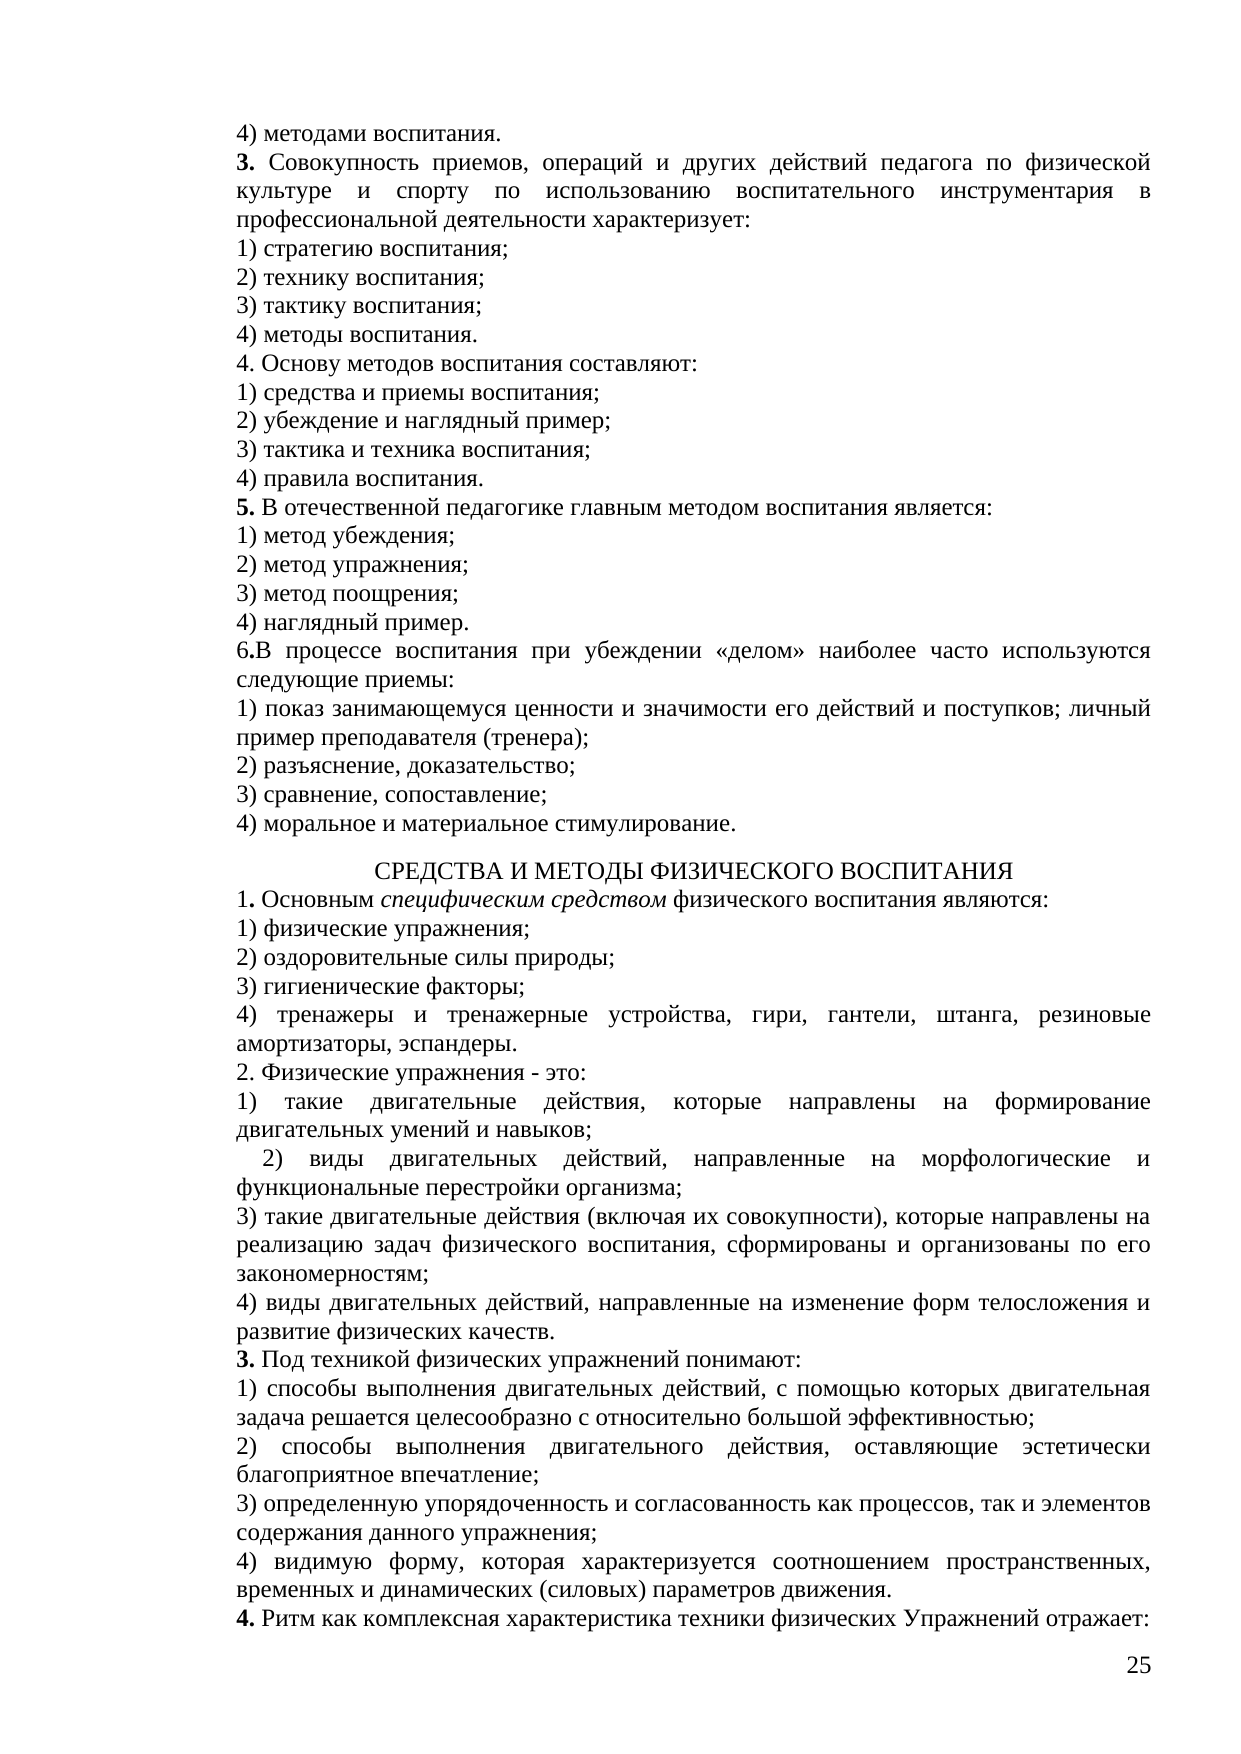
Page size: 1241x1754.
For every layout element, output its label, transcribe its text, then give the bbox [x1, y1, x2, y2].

text 2) виды двигательных действий, направленные на морфологические и функциональные перестройки организма; [236, 1143, 1152, 1201]
text 2) метод упражнения; [236, 549, 1152, 578]
text 1) метод убеждения; [236, 521, 1152, 549]
text 3) сравнение, сопоставление; [236, 779, 1152, 808]
text 1. Основным специфическим средством физического воспитания являются: [236, 884, 1152, 913]
text 2) разъяснение, доказательство; [236, 751, 1152, 779]
text 1) такие двигательные действия, которые направлены на формирование двигательных умений и навыков; [236, 1086, 1152, 1143]
text 2) оздоровительные силы природы; [236, 942, 1152, 971]
text 1) средства и приемы воспитания; [236, 377, 1152, 406]
text 3) тактика и техника воспитания; [236, 434, 1152, 463]
text 3. Под техникой физических упражнений понимают: [236, 1344, 1152, 1373]
text 4) тренажеры и тренажерные устройства, гири, гантели, штанга, резиновые амортизаторы, эспандеры. [236, 999, 1152, 1057]
text 3) метод поощрения; [236, 578, 1152, 607]
text 3. Совокупность приемов, операций и других действий педагога по физической культуре и спорту по использованию воспитательного инструментария в профессиональной деятельности характеризует: [236, 147, 1152, 233]
text 4. Основу методов воспитания составляют: [236, 348, 1152, 377]
text 2) убеждение и наглядный пример; [236, 406, 1152, 434]
text 4) наглядный пример. [236, 607, 1152, 636]
text 1) физические упражнения; [236, 913, 1152, 942]
text 3) тактику воспитания; [236, 291, 1152, 319]
text 4) правила воспитания. [236, 463, 1152, 492]
text 4) методы воспитания. [236, 319, 1152, 348]
text 4) виды двигательных действий, направленные на изменение форм телосложения и развитие физических качеств. [236, 1287, 1152, 1344]
text 2) способы выполнения двигательного действия, оставляющие эстетически благоприятное впечатление; [236, 1431, 1152, 1488]
text СРЕДСТВА И МЕТОДЫ ФИЗИЧЕСКОГО ВОСПИТАНИЯ [236, 856, 1152, 884]
text 2) технику воспитания; [236, 262, 1152, 291]
text 3) гигиенические факторы; [236, 971, 1152, 999]
text 1) показ занимающемуся ценности и значимости его действий и поступков; личный пример преподавателя (тренера); [236, 693, 1152, 751]
text 3) определенную упорядоченность и согласованность как процессов, так и элементов содержания данного упражнения; [236, 1488, 1152, 1546]
text 4) моральное и материальное стимулирование. [236, 808, 1152, 837]
text 3) такие двигательные действия (включая их совокупности), которые направлены на реализацию задач физического воспитания, сформированы и организованы по его закономерностям; [236, 1201, 1152, 1287]
text 4) видимую форму, которая характеризуется соотношением пространственных, временных и динамических (силовых) параметров движения. [236, 1546, 1152, 1603]
text 6.В процессе воспитания при убеждении «делом» наиболее часто используются следующие приемы: [236, 636, 1152, 693]
text 2. Физические упражнения - это: [236, 1057, 1152, 1086]
text 5. В отечественной педагогике главным методом воспитания является: [236, 492, 1152, 521]
text 1) способы выполнения двигательных действий, с помощью которых двигательная задача решается целесообразно с относительно большой эффективностью; [236, 1373, 1152, 1431]
text 4. Ритм как комплексная характеристика техники физических Упражнений отражает: [236, 1603, 1152, 1632]
text 4) методами воспитания. [236, 118, 1152, 147]
text 1) стратегию воспитания; [236, 233, 1152, 262]
